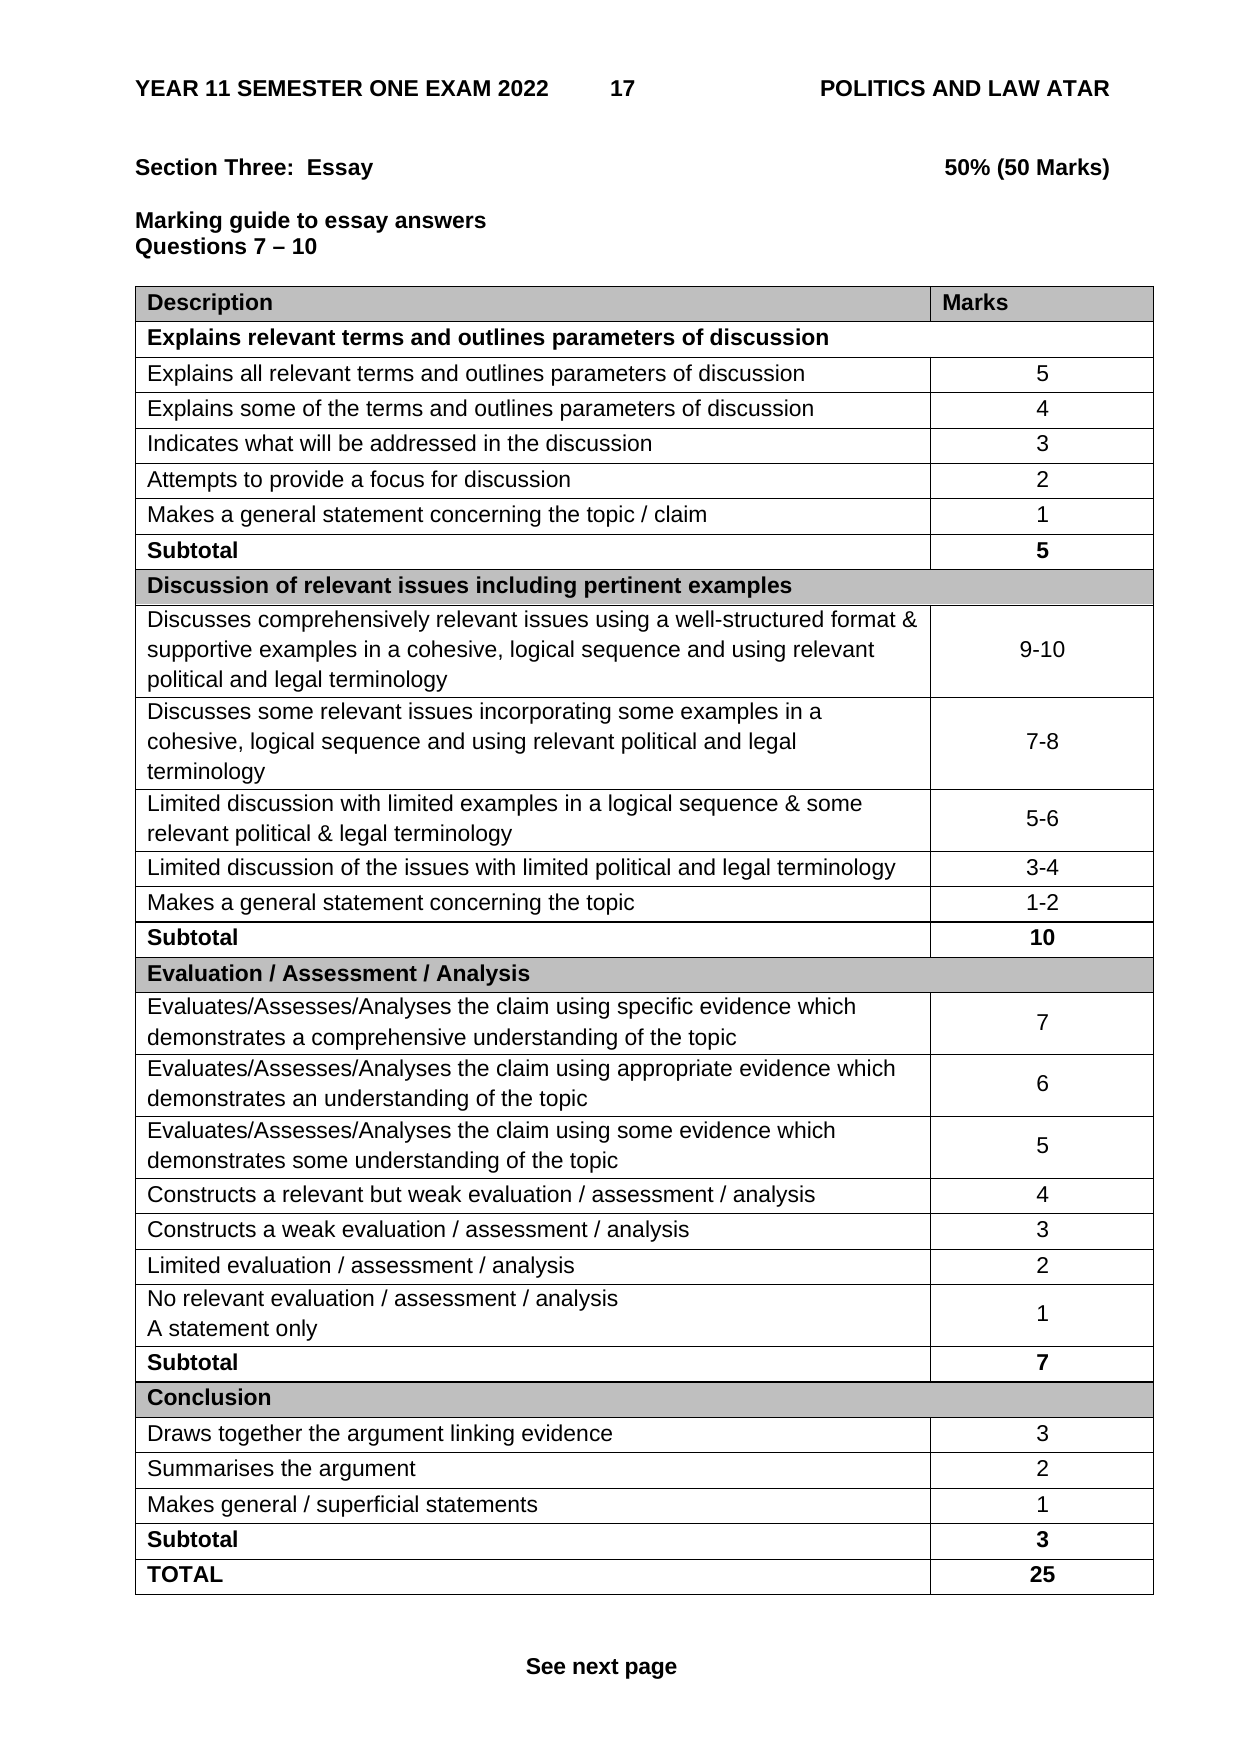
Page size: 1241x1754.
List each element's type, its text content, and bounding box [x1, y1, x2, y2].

table_cell Subtotal [136, 1347, 930, 1381]
text Questions 7 – 10 [135, 233, 1105, 259]
text Section Three: Essay 50% (50 Marks) [135, 154, 1105, 180]
table_cell Discussion of relevant issues including pertinent examples [136, 570, 1153, 604]
table_cell 1-2 [931, 887, 1153, 921]
table_cell Evaluates/Assesses/Analyses the claim using appropriate evidence which demonstrates an understanding of the topic [136, 1055, 930, 1116]
table_cell Conclusion [136, 1383, 1153, 1417]
table_cell 2 [931, 464, 1153, 498]
table_cell Explains some of the terms and outlines parameters of discussion [136, 393, 930, 427]
table_cell 4 [931, 393, 1153, 427]
table_cell Makes a general statement concerning the topic / claim [136, 499, 930, 534]
table_cell 4 [931, 1179, 1153, 1213]
table_header Marks [931, 287, 1153, 321]
table_cell 5 [931, 535, 1153, 569]
table_cell Limited evaluation / assessment / analysis [136, 1250, 930, 1284]
table_cell Subtotal [136, 535, 930, 569]
table_cell Constructs a weak evaluation / assessment / analysis [136, 1214, 930, 1249]
table_cell 3-4 [931, 852, 1153, 886]
table_cell 7 [931, 993, 1153, 1054]
table_cell 7 [931, 1347, 1153, 1381]
table_cell 7-8 [931, 698, 1153, 789]
table_cell Discusses comprehensively relevant issues using a well-structured format & supportive examples in a cohesive, logical sequence and using relevant political and legal terminology [136, 606, 930, 697]
table_cell Draws together the argument linking evidence [136, 1418, 930, 1452]
table_cell Subtotal [136, 1524, 930, 1558]
table_cell Makes general / superficial statements [136, 1489, 930, 1523]
table_cell 25 [931, 1560, 1153, 1594]
table_cell 6 [931, 1055, 1153, 1116]
table_header Description [136, 287, 930, 321]
table_cell Makes a general statement concerning the topic [136, 887, 930, 921]
table_cell Indicates what will be addressed in the discussion [136, 429, 930, 463]
table_cell 10 [931, 923, 1153, 957]
table_cell 5-6 [931, 790, 1153, 851]
table_cell 1 [931, 1489, 1153, 1523]
table_cell 5 [931, 1117, 1153, 1178]
table_cell Summarises the argument [136, 1453, 930, 1488]
table_cell 3 [931, 1418, 1153, 1452]
table_cell Evaluation / Assessment / Analysis [136, 958, 1153, 992]
table_cell Explains relevant terms and outlines parameters of discussion [136, 322, 1153, 357]
table_cell 5 [931, 358, 1153, 392]
table_cell 2 [931, 1453, 1153, 1488]
table_cell 2 [931, 1250, 1153, 1284]
table_cell 3 [931, 429, 1153, 463]
table_cell Evaluates/Assesses/Analyses the claim using specific evidence which demonstrates a comprehensive understanding of the topic [136, 993, 930, 1054]
table_cell Limited discussion of the issues with limited political and legal terminology [136, 852, 930, 886]
table_cell Evaluates/Assesses/Analyses the claim using some evidence which demonstrates some understanding of the topic [136, 1117, 930, 1178]
table_cell Discusses some relevant issues incorporating some examples in a cohesive, logical sequence and using relevant political and legal terminology [136, 698, 930, 789]
table_cell TOTAL [136, 1560, 930, 1594]
table_cell 3 [931, 1214, 1153, 1249]
table_cell Attempts to provide a focus for discussion [136, 464, 930, 498]
table_cell 9-10 [931, 606, 1153, 697]
table_cell 1 [931, 499, 1153, 534]
table_cell 1 [931, 1285, 1153, 1346]
table_cell 3 [931, 1524, 1153, 1558]
table_cell Explains all relevant terms and outlines parameters of discussion [136, 358, 930, 392]
table_cell No relevant evaluation / assessment / analysis A statement only [136, 1285, 930, 1346]
table_cell Subtotal [136, 923, 930, 957]
table_cell Limited discussion with limited examples in a logical sequence & some relevant political & legal terminology [136, 790, 930, 851]
table_cell Constructs a relevant but weak evaluation / assessment / analysis [136, 1179, 930, 1213]
text Marking guide to essay answers [135, 207, 1105, 233]
